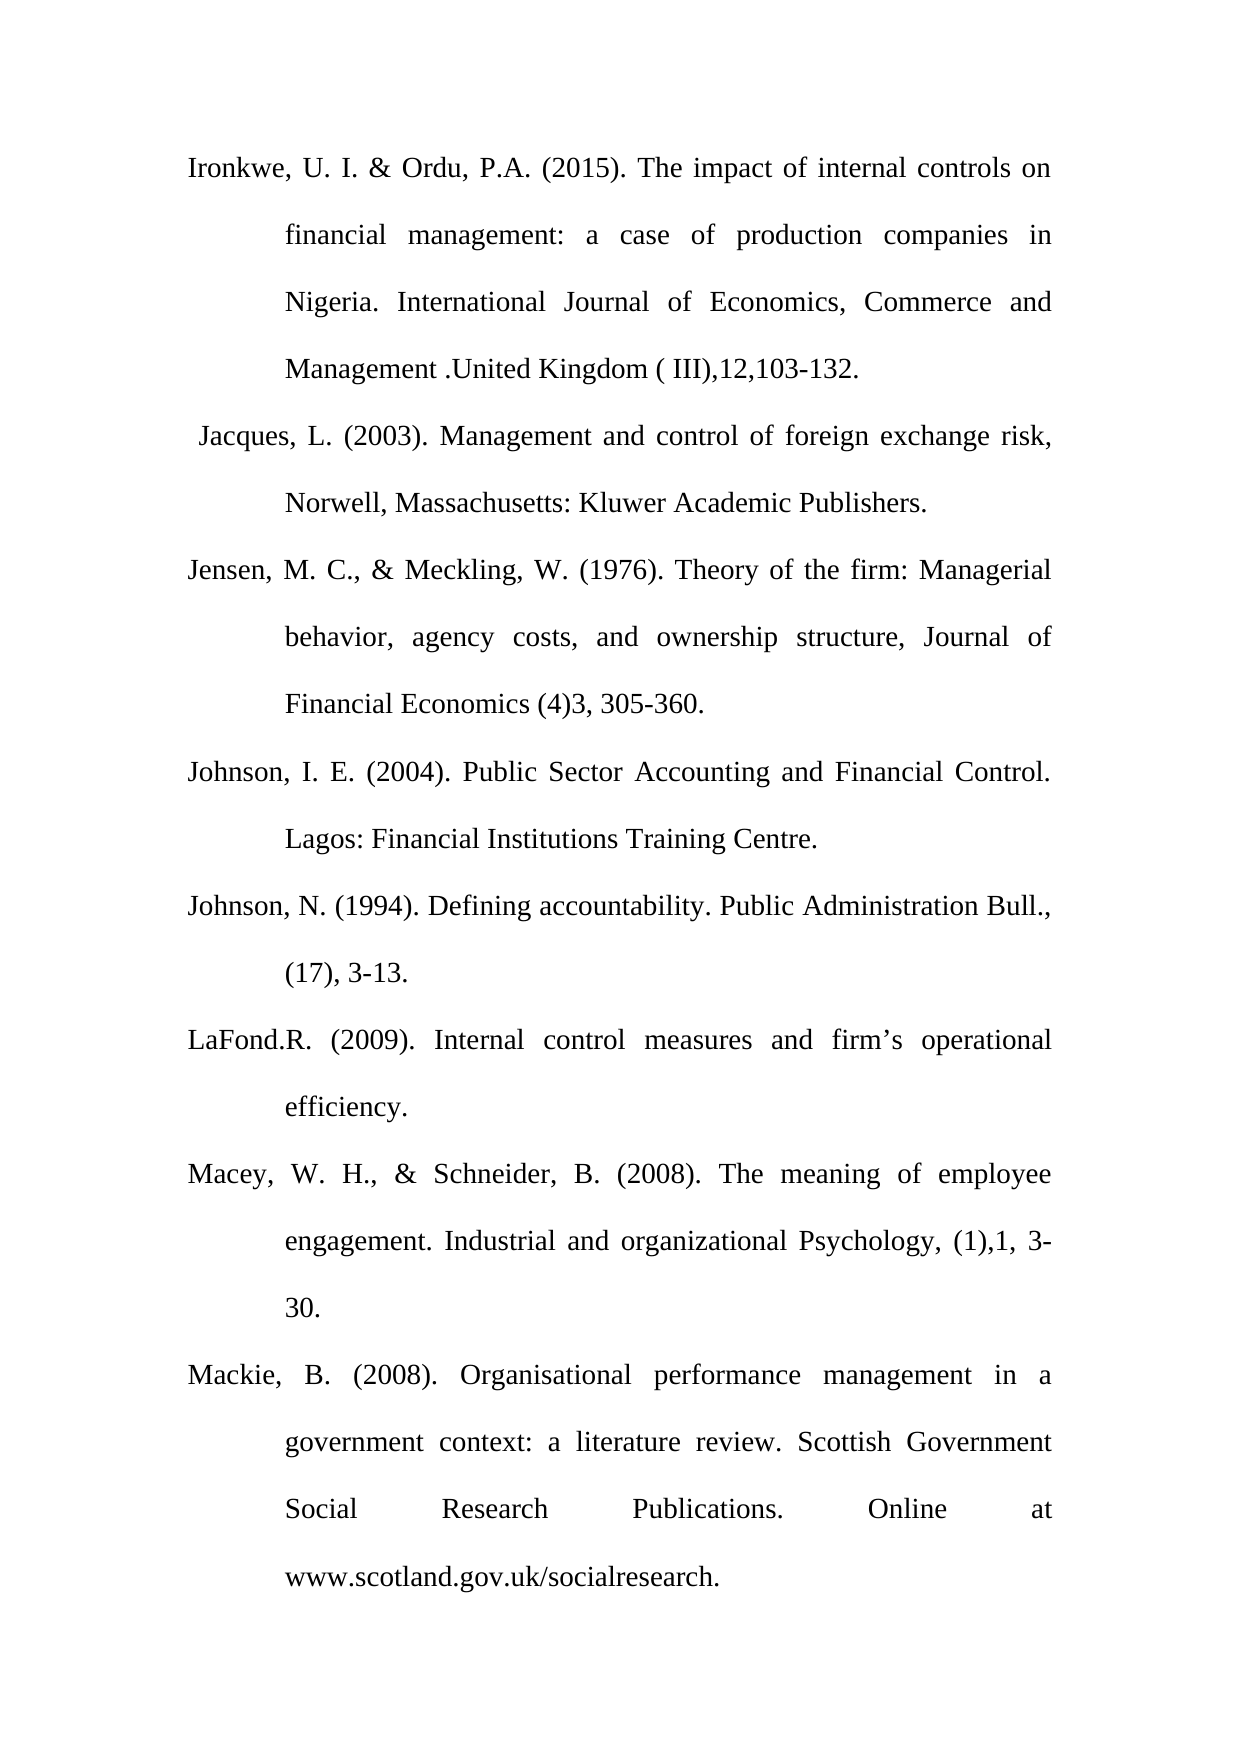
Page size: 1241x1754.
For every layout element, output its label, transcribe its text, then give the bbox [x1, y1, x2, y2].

list Macey, W. H., & Schneider, B. (2008). The meaning of employee engagement. Industrial and organizational Psychology, (1),1, 3-30. [187, 1156, 1053, 1324]
list Johnson, N. (1994). Defining accountability. Public Administration Bull., (17), 3-13. [187, 888, 1053, 988]
list Ironkwe, U. I. & Ordu, P.A. (2015). The impact of internal controls on financial management: a case of production companies in Nigeria. International Journal of Economics, Commerce and Management .United Kingdom ( III),12,103-132. [187, 150, 1053, 385]
list LaFond.R. (2009). Internal control measures and firm’s operational efficiency. [187, 1022, 1053, 1123]
list Jensen, M. C., & Meckling, W. (1976). Theory of the firm: Managerial behavior, agency costs, and ownership structure, Journal of Financial Economics (4)3, 305-360. [187, 552, 1053, 720]
list Jacques, L. (2003). Management and control of foreign exchange risk, Norwell, Massachusetts: Kluwer Academic Publishers. [187, 418, 1053, 519]
list Mackie, B. (2008). Organisational performance management in a government context: a literature review. Scottish Government Social Research Publications. Online at www.scotland.gov.uk/socialresearch. [187, 1357, 1053, 1592]
list Johnson, I. E. (2004). Public Sector Accounting and Financial Control. Lagos: Financial Institutions Training Centre. [187, 754, 1053, 854]
